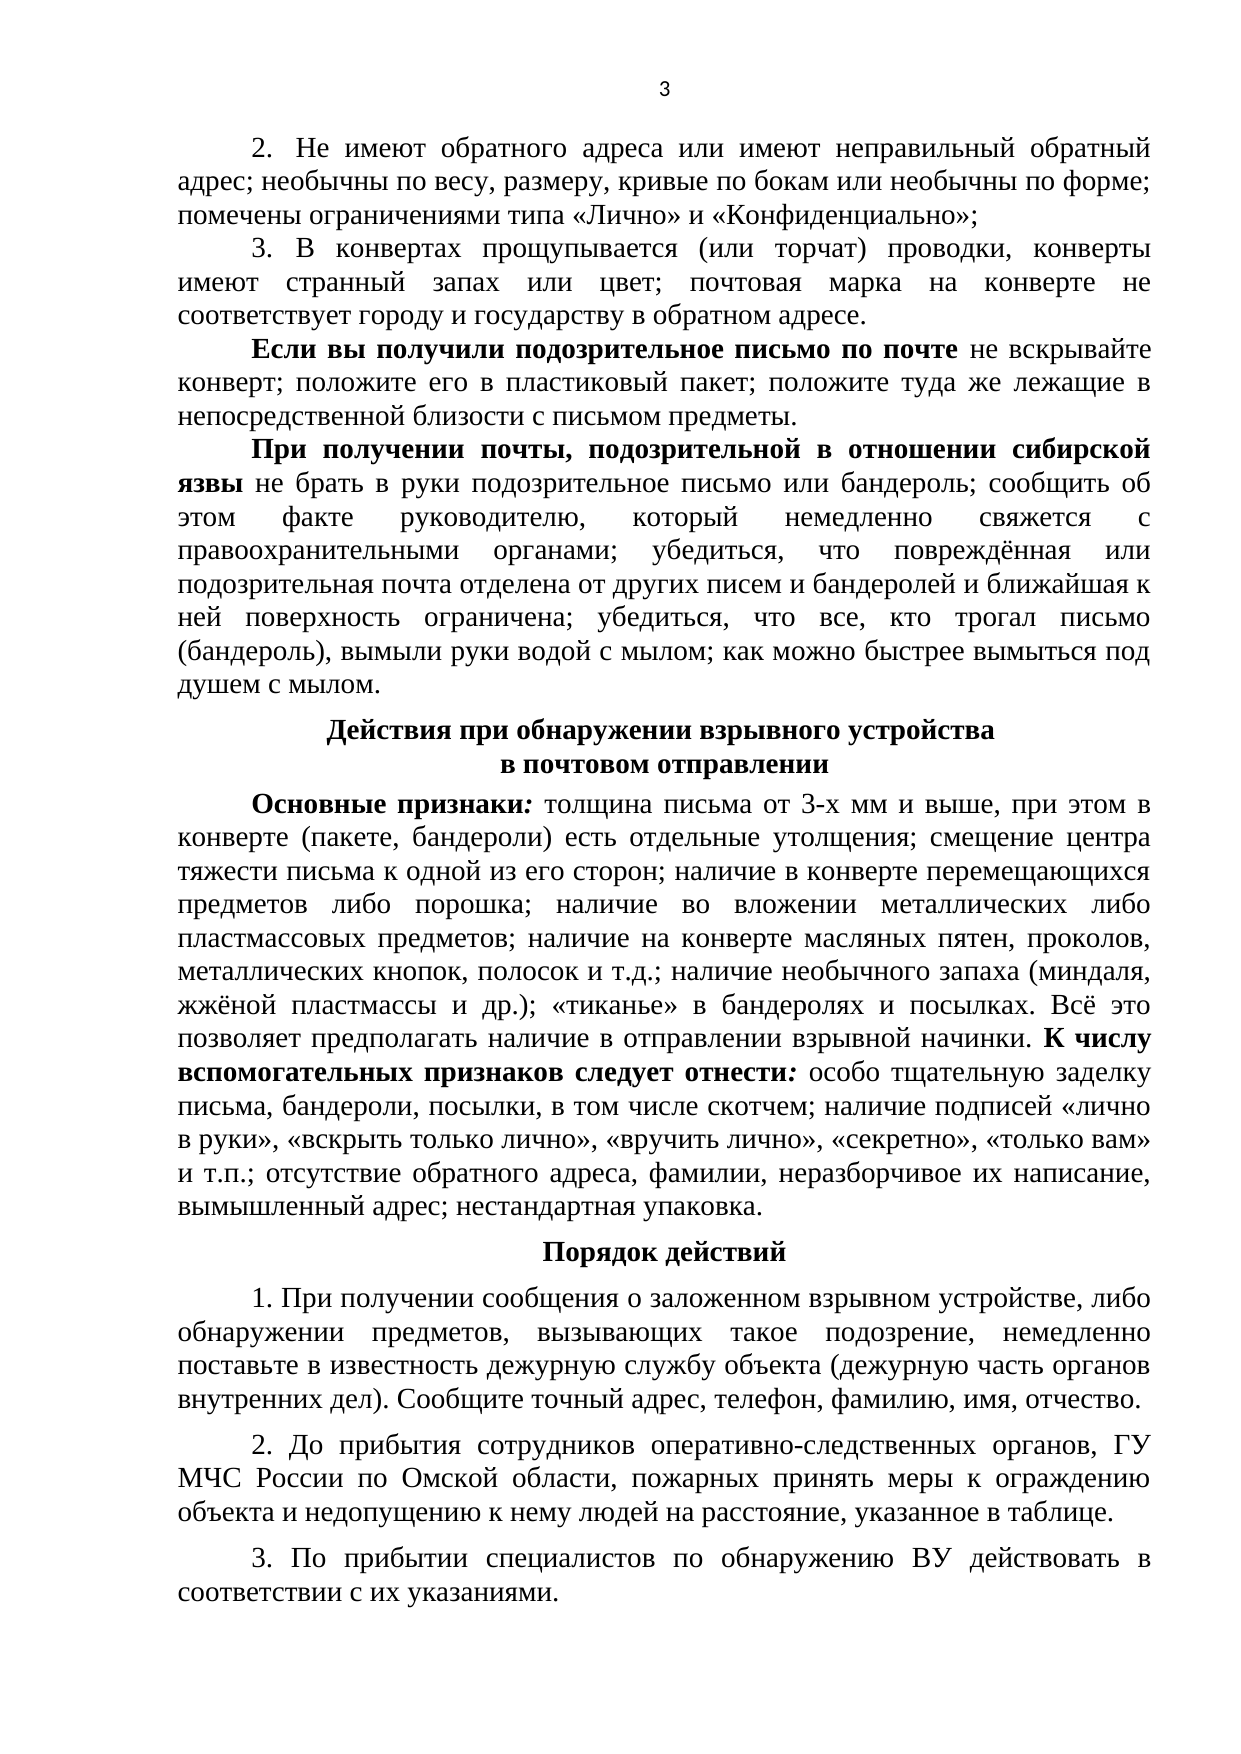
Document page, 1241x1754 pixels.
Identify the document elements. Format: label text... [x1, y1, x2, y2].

text При получении почты, подозрительной в отношении сибирской язвы не брать в руки подозрительное письмо или бандероль; сообщить об этом факте руководителю, который немедленно свяжется с правоохранительными органами; убедиться, что повреждённая или подозрительная почта отделена от других писем и бандеролей и ближайшая к ней поверхность ограничена; убедиться, что все, кто трогал письмо (бандероль), вымыли руки водой с мылом; как можно быстрее вымыться под душем с мылом. [177, 432, 1152, 700]
text 2. До прибытия сотрудников оперативно-следственных органов, ГУ МЧС России по Омской области, пожарных принять меры к ограждению объекта и недопущению к нему людей на расстояние, указанное в таблице. [177, 1427, 1152, 1528]
list В конвертах прощупывается (или торчат) проводки, конверты имеют странный запах или цвет; почтовая марка на конверте не соответствует городу и государству в обратном адресе. [177, 230, 1152, 331]
text Основные признаки: толщина письма от 3-х мм и выше, при этом в конверте (пакете, бандероли) есть отдельные утолщения; смещение центра тяжести письма к одной из его сторон; наличие в конверте перемещающихся предметов либо порошка; наличие во вложении металлических либо пластмассовых предметов; наличие на конверте масляных пятен, проколов, металлических кнопок, полосок и т.д.; наличие необычного запаха (миндаля, жжёной пластмассы и др.); «тиканье» в бандеролях и посылках. Всё это позволяет предполагать наличие в отправлении взрывной начинки. К числу вспомогательных признаков следует отнести: особо тщательную заделку письма, бандероли, посылки, в том числе скотчем; наличие подписей «лично в руки», «вскрыть только лично», «вручить лично», «секретно», «только вам» и т.п.; отсутствие обратного адреса, фамилии, неразборчивое их написание, вымышленный адрес; нестандартная упаковка. [177, 786, 1152, 1222]
text Порядок действий [177, 1234, 1152, 1268]
text 3. По прибытии специалистов по обнаружению ВУ действовать в соответствии с их указаниями. [177, 1540, 1152, 1607]
text 1. При получении сообщения о заложенном взрывном устройстве, либо обнаружении предметов, вызывающих такое подозрение, немедленно поставьте в известность дежурную службу объекта (дежурную часть органов внутренних дел). Сообщите точный адрес, телефон, фамилию, имя, отчество. [177, 1280, 1152, 1414]
text Действия при обнаружении взрывного устройства в почтовом отправлении [177, 712, 1152, 779]
text Если вы получили подозрительное письмо по почте не вскрывайте конверт; положите его в пластиковый пакет; положите туда же лежащие в непосредственной близости с письмом предметы. [177, 331, 1152, 432]
list Не имеют обратного адреса или имеют неправильный обратный адрес; необычны по весу, размеру, кривые по бокам или необычны по форме; помечены ограничениями типа «Лично» и «Конфиденциально»; [177, 130, 1152, 230]
